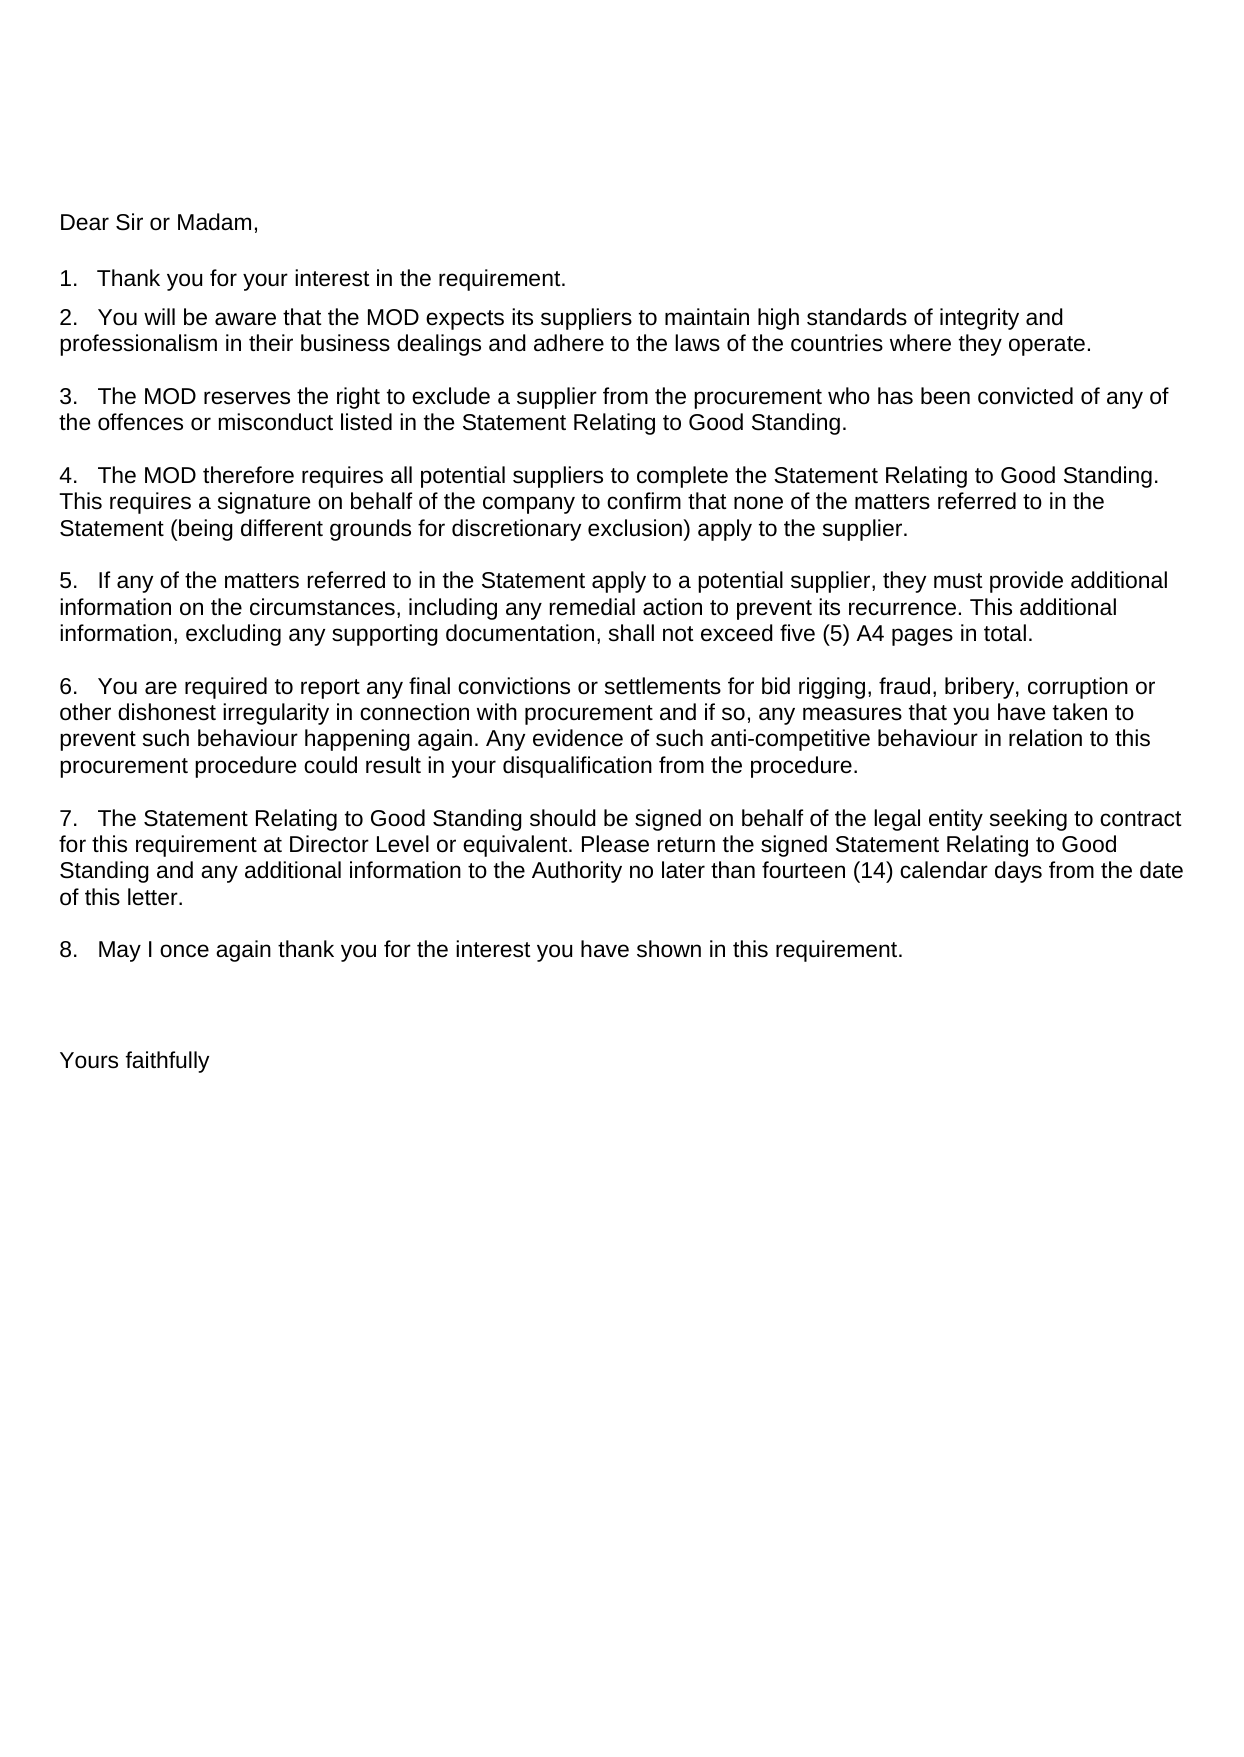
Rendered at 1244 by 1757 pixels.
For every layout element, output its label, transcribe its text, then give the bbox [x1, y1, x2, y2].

text 6. You are required to report any final convictions or settlements for bid rigging, fraud, bribery, corruption or other dishonest irregularity in connection with procurement and if so, any measures that you have taken to prevent such behaviour happening again. Any evidence of such anti-competitive behaviour in relation to this procurement procedure could result in your disqualification from the procedure. [59, 673, 1185, 778]
text 4. The MOD therefore requires all potential suppliers to complete the Statement Relating to Good Standing. This requires a signature on behalf of the company to confirm that none of the matters referred to in the Statement (being different grounds for discretionary exclusion) apply to the supplier. [59, 462, 1185, 541]
text 2. You will be aware that the MOD expects its suppliers to maintain high standards of integrity and professionalism in their business dealings and adhere to the laws of the countries where they operate. [59, 304, 1185, 356]
text 5. If any of the matters referred to in the Statement apply to a potential supplier, they must provide additional information on the circumstances, including any remedial action to prevent its recurrence. This additional information, excluding any supporting documentation, shall not exceed five (5) A4 pages in total. [59, 567, 1185, 646]
text 3. The MOD reserves the right to exclude a supplier from the procurement who has been convicted of any of the offences or misconduct listed in the Statement Relating to Good Standing. [59, 383, 1185, 436]
text 7. The Statement Relating to Good Standing should be signed on behalf of the legal entity seeking to contract for this requirement at Director Level or equivalent. Please return the signed Statement Relating to Good Standing and any additional information to the Authority no later than fourteen (14) calendar days from the date of this letter. [59, 804, 1185, 910]
list Thank you for your interest in the requirement. [59, 265, 1185, 291]
text Dear Sir or Madam, [59, 209, 1185, 236]
text 8. May I once again thank you for the interest you have shown in this requirement. [59, 936, 1185, 963]
text Yours faithfully [59, 1047, 1185, 1074]
